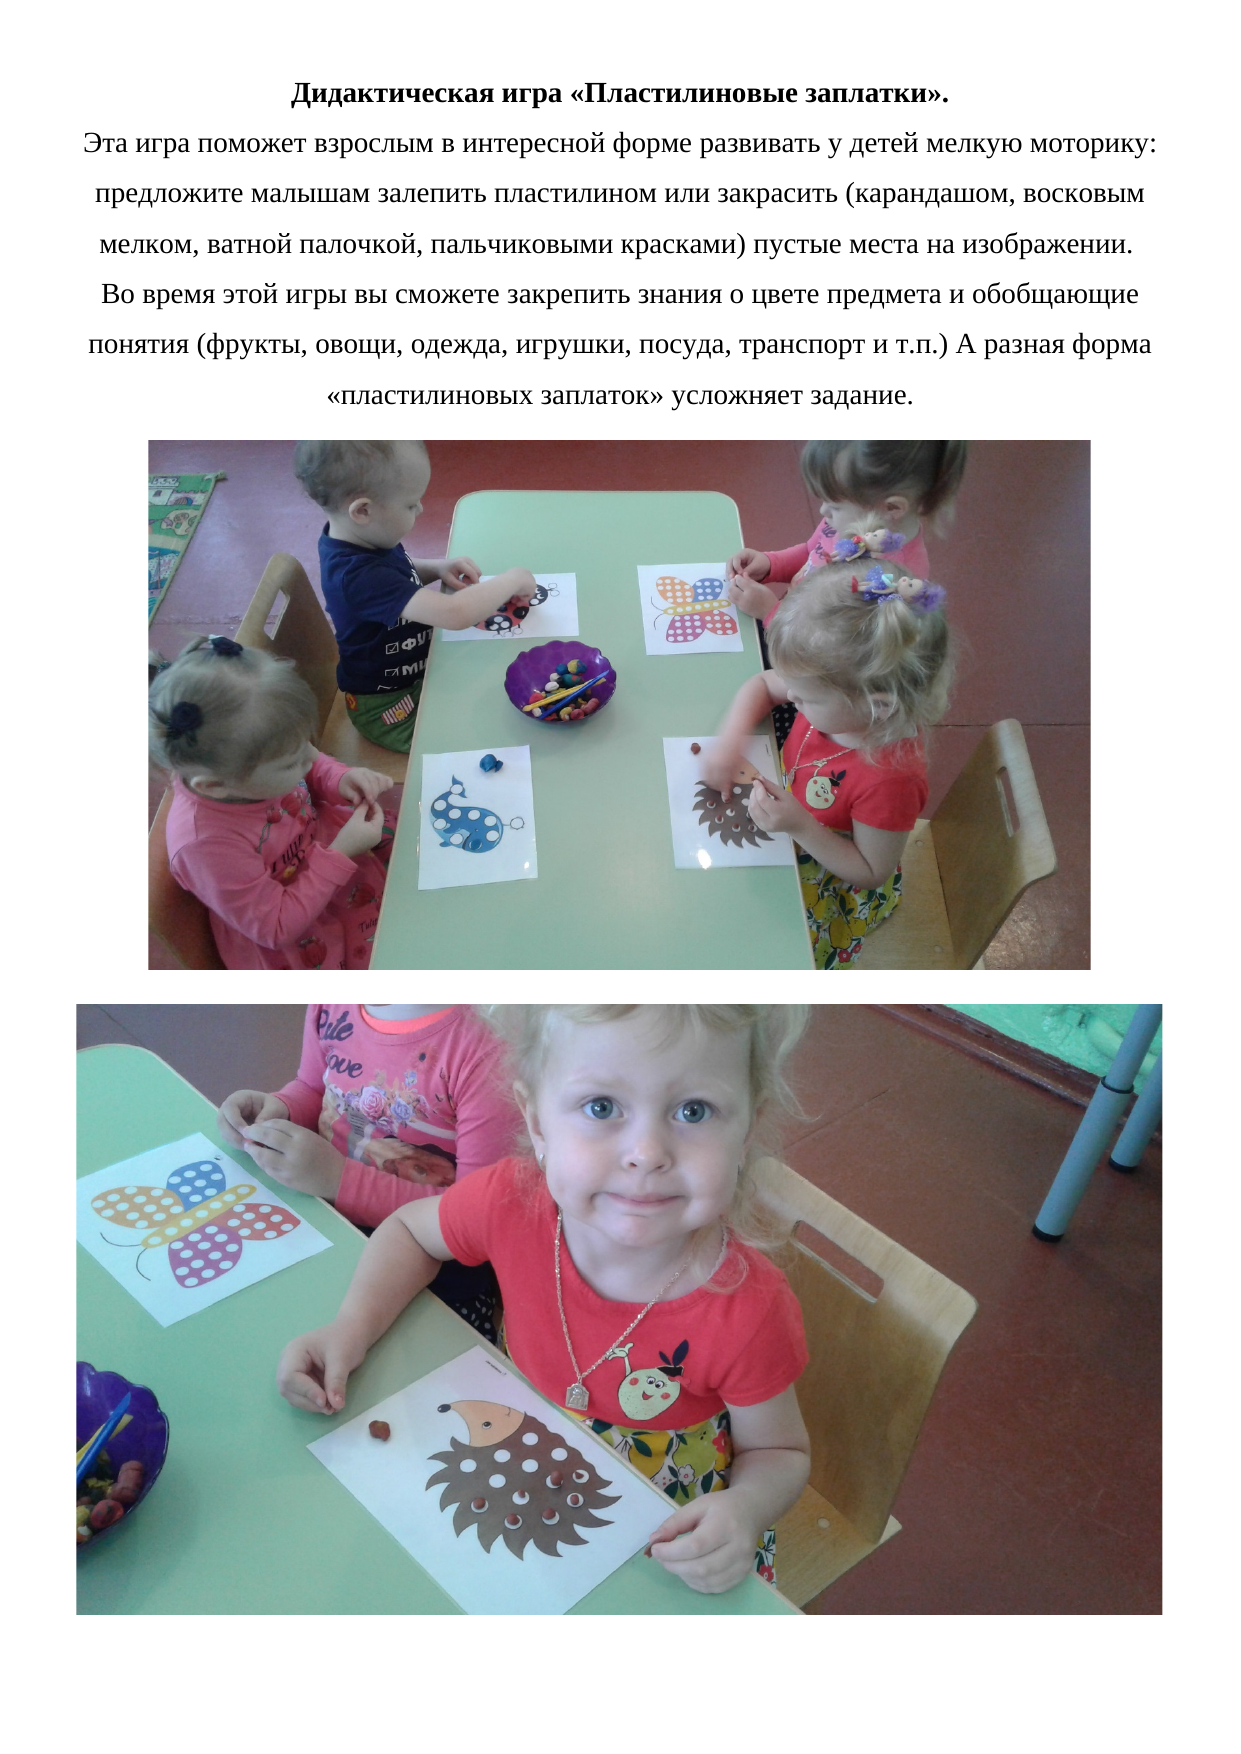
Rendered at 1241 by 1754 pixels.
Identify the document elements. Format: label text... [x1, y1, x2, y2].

text Дидактическая игра «Пластилиновые заплатки». [75, 75, 1165, 108]
text Эта игра поможет взрослым в интересной форме развивать у детей мелкую моторику: предложите малышам залепить пластилином или закрасить (карандашом, восковым мелком, ватной палочкой, пальчиковыми красками) пустые места на изображении. [75, 125, 1165, 259]
text Во время этой игры вы сможете закрепить знания о цвете предмета и обобщающие понятия (фрукты, овощи, одежда, игрушки, посуда, транспорт и т.п.) А разная форма «пластилиновых заплаток» усложняет задание. [75, 276, 1165, 410]
picture [146, 440, 1090, 968]
picture [75, 1004, 1162, 1613]
